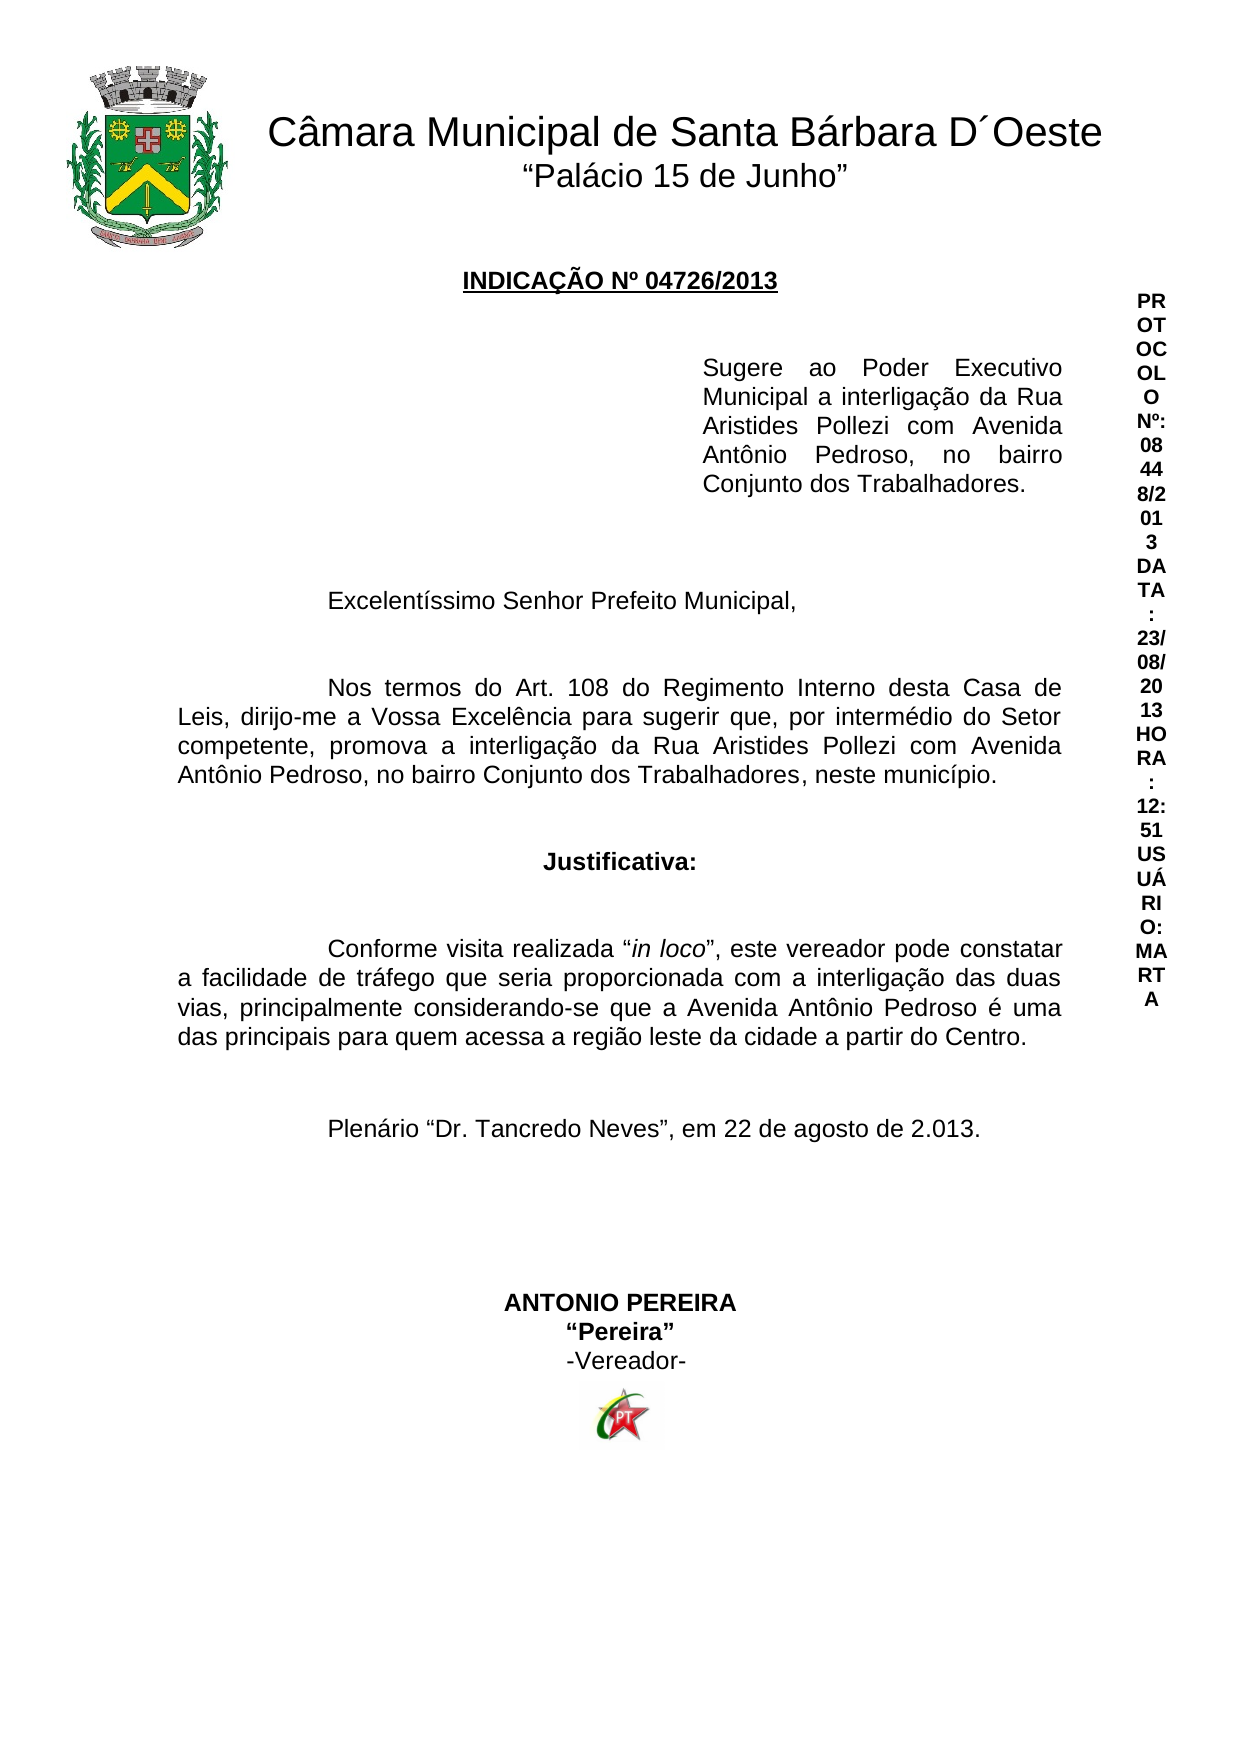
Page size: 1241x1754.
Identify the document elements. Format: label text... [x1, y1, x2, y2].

text -Vereador- [177, 1346, 1063, 1375]
text Plenário “Dr. Tancredo Neves”, em 22 de agosto de 2.013. [177, 1113, 1063, 1143]
text “Pereira” [177, 1317, 1063, 1346]
text Sugere ao Poder Executivo Municipal a interligação da Rua Aristides Pollezi com Avenida Antônio Pedroso, no bairro Conjunto dos Trabalhadores. [702, 353, 1063, 498]
text ANTONIO PEREIRA [177, 1288, 1063, 1317]
text Justificativa: [177, 847, 1063, 876]
picture [66, 66, 235, 255]
picture [579, 1381, 665, 1450]
title INDICAÇÃO Nº 04726/2013 [177, 266, 1063, 295]
text Excelentíssimo Senhor Prefeito Municipal, [177, 586, 1063, 614]
text Conforme visita realizada “in loco”, este vereador pode constatar a facilidade de tráfego que seria proporcionada com a interligação das duas vias, principalmente considerando-se que a Avenida Antônio Pedroso é uma das principais para quem acessa a região leste da cidade a partir do Centro. [177, 934, 1063, 1051]
text Nos termos do Art. 108 do Regimento Interno desta Casa de Leis, dirijo-me a Vossa Excelência para sugerir que, por intermédio do Setor competente, promova a interligação da Rua Aristides Pollezi com Avenida Antônio Pedroso, no bairro Conjunto dos Trabalhadores, neste município. [177, 673, 1063, 789]
